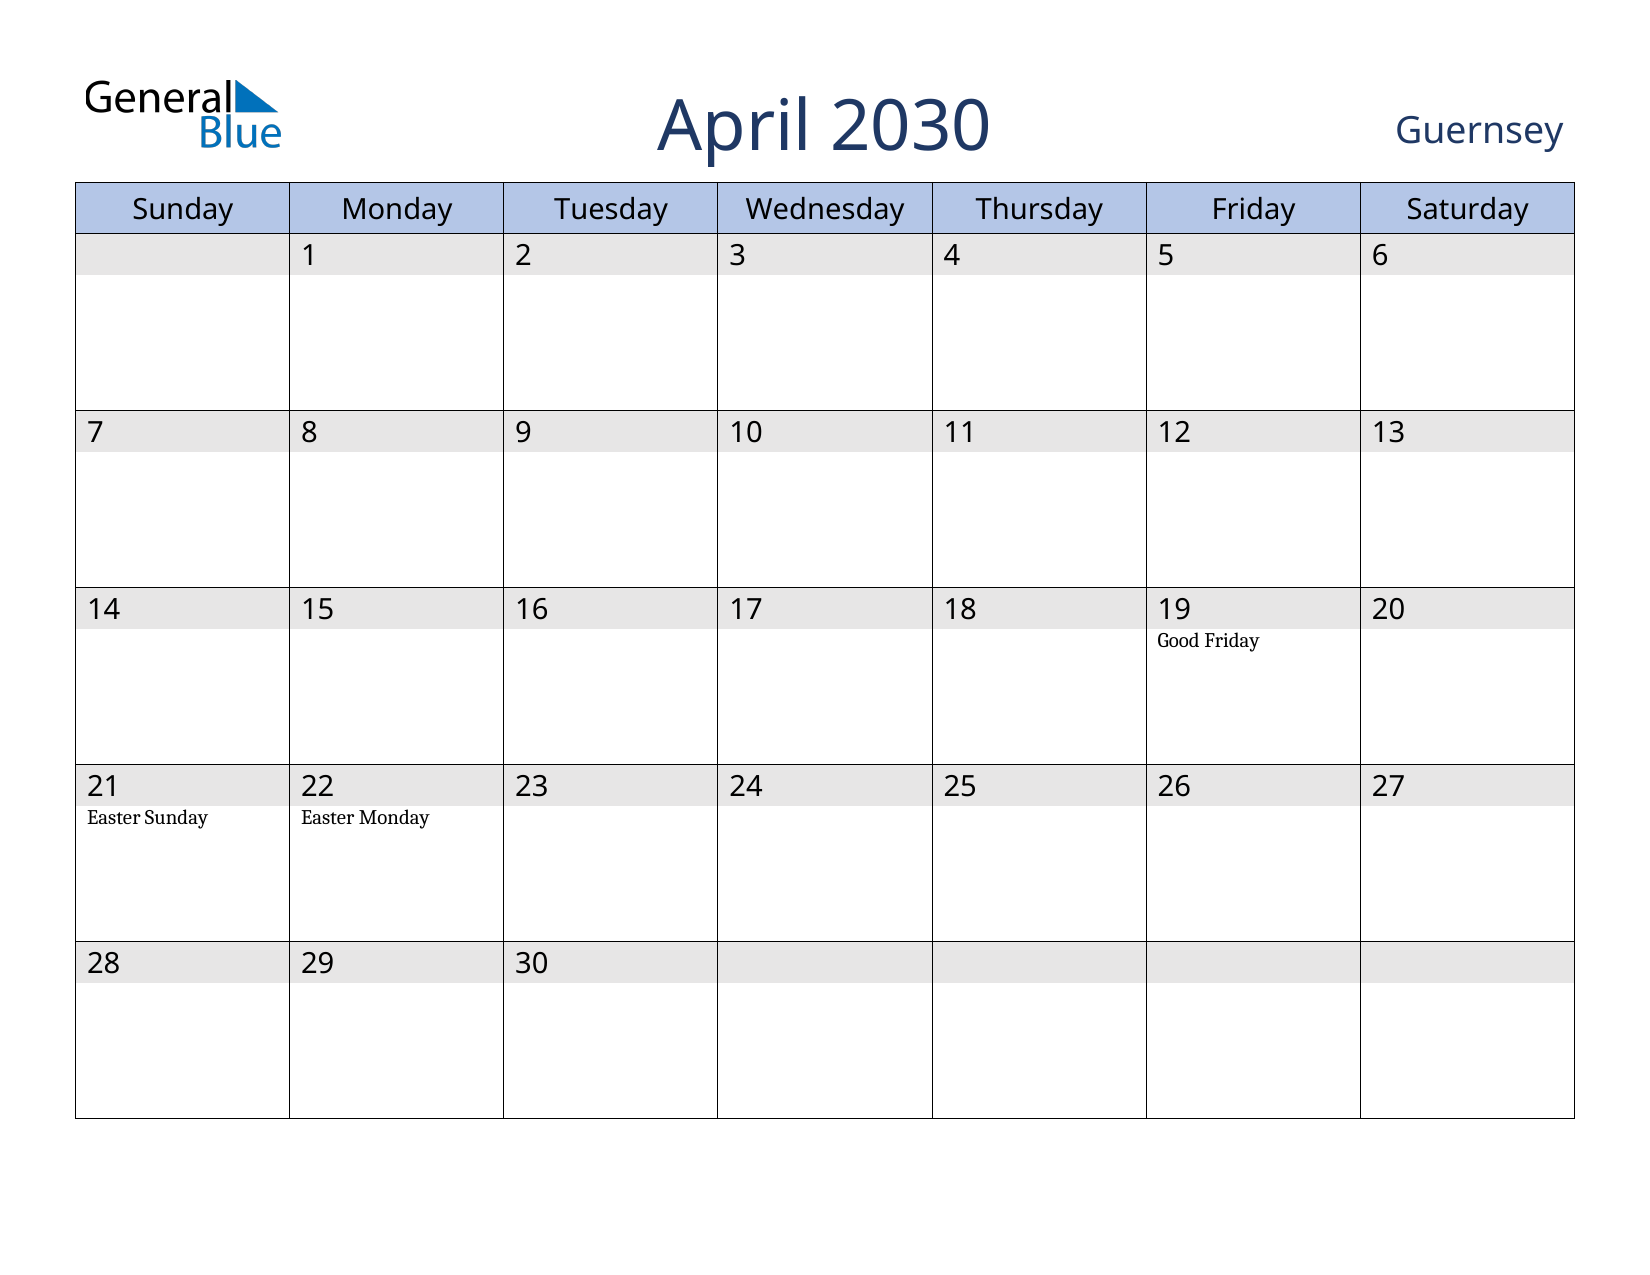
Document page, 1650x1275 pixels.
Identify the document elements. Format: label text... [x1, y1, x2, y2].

table_cell 29 [290, 942, 503, 983]
table_cell Monday [290, 183, 503, 233]
table_cell [76, 983, 289, 1118]
table_cell Thursday [933, 183, 1146, 233]
table_cell 5 [1147, 234, 1360, 275]
table_cell 16 [504, 588, 717, 629]
table_cell Good Friday [1147, 629, 1360, 764]
table_cell [504, 629, 717, 764]
table_cell 17 [718, 588, 932, 629]
table_cell 20 [1361, 588, 1574, 629]
table_cell [1361, 983, 1574, 1118]
table_cell [504, 275, 717, 410]
table_cell 27 [1361, 765, 1574, 806]
table_cell Sunday [76, 183, 289, 233]
table_cell Wednesday [718, 183, 932, 233]
table_cell Easter Sunday [76, 806, 289, 941]
table_cell 2 [504, 234, 717, 275]
table_cell 10 [718, 411, 932, 452]
table_cell Friday [1147, 183, 1360, 233]
table_cell [290, 452, 503, 587]
table_cell [1147, 275, 1360, 410]
table_cell [1361, 629, 1574, 764]
table_cell [933, 806, 1146, 941]
table_cell 7 [76, 411, 289, 452]
table_cell 23 [504, 765, 717, 806]
table_cell 1 [290, 234, 503, 275]
table_cell [1361, 942, 1574, 983]
table_cell [1147, 452, 1360, 587]
table_cell [1147, 942, 1360, 983]
table_cell [1361, 452, 1574, 587]
table_cell [933, 942, 1146, 983]
table_header Guernsey [1146, 75, 1574, 182]
table_cell [933, 275, 1146, 410]
table_cell 30 [504, 942, 717, 983]
table_header [76, 75, 503, 182]
table_cell [1147, 806, 1360, 941]
table_cell [1361, 275, 1574, 410]
table_cell Saturday [1361, 183, 1574, 233]
table_cell 11 [933, 411, 1146, 452]
table_cell 19 [1147, 588, 1360, 629]
table_cell 6 [1361, 234, 1574, 275]
table_cell [718, 942, 932, 983]
table_cell 15 [290, 588, 503, 629]
table_cell [718, 629, 932, 764]
table_cell [504, 452, 717, 587]
table_cell 18 [933, 588, 1146, 629]
table_header April 2030 [504, 75, 1146, 182]
table_cell [718, 806, 932, 941]
table_cell [718, 983, 932, 1118]
table_cell [504, 983, 717, 1118]
table_cell 24 [718, 765, 932, 806]
table_cell 9 [504, 411, 717, 452]
table_cell [718, 275, 932, 410]
table_cell 21 [76, 765, 289, 806]
table_cell 26 [1147, 765, 1360, 806]
table_cell [933, 983, 1146, 1118]
table_cell 4 [933, 234, 1146, 275]
table_cell [933, 452, 1146, 587]
table_cell [290, 275, 503, 410]
table_cell [76, 629, 289, 764]
table_cell 22 [290, 765, 503, 806]
table_cell 28 [76, 942, 289, 983]
table_cell 13 [1361, 411, 1574, 452]
table_cell [76, 234, 289, 275]
table_cell [290, 629, 503, 764]
table_cell [1361, 806, 1574, 941]
table_cell 14 [76, 588, 289, 629]
table_cell [76, 452, 289, 587]
table_cell 8 [290, 411, 503, 452]
table_cell [290, 983, 503, 1118]
table_cell 12 [1147, 411, 1360, 452]
table_cell [504, 806, 717, 941]
table_cell [933, 629, 1146, 764]
picture [86, 80, 281, 148]
table_cell Tuesday [504, 183, 717, 233]
table_cell 3 [718, 234, 932, 275]
table_cell Easter Monday [290, 806, 503, 941]
table_cell [718, 452, 932, 587]
table_cell [1147, 983, 1360, 1118]
table_cell [76, 275, 289, 410]
table_cell 25 [933, 765, 1146, 806]
